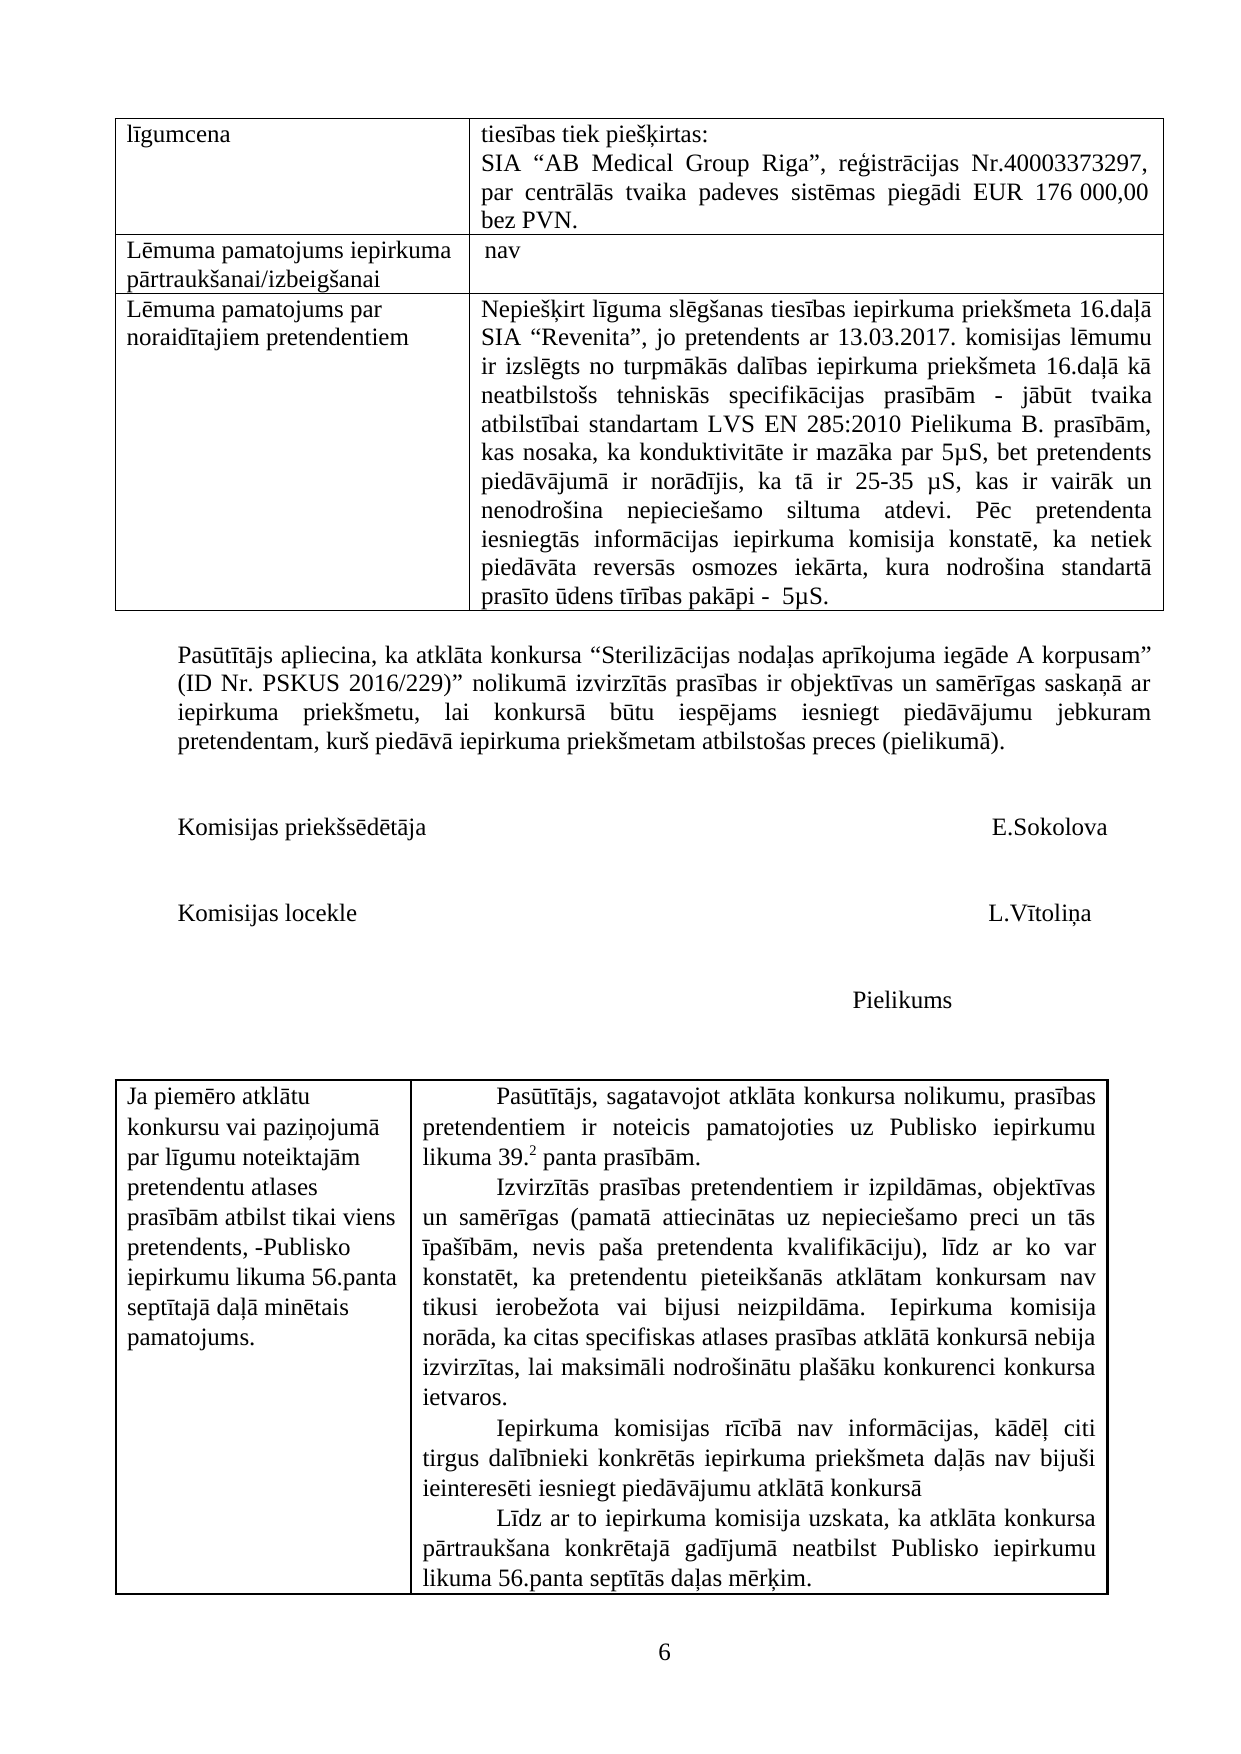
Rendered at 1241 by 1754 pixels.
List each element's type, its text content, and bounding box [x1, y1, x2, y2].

table_cell Lēmuma pamatojums par noraidītajiem pretendentiem [116, 294, 469, 610]
table_header Ja piemēro atklātu konkursu vai paziņojumā par līgumu noteiktajām pretendentu atlases prasībām atbilst tikai viens pretendents, -Publisko iepirkumu likuma 56.panta septītajā daļā minētais pamatojums. [117, 1081, 410, 1593]
text Komisijas locekle L.Vītoliņa [177, 898, 1152, 927]
table_cell nav [470, 235, 1163, 293]
text Pielikums [852, 985, 1152, 1013]
table_cell Nepiešķirt līguma slēgšanas tiesības iepirkuma priekšmeta 16.daļā SIA “Revenita”, jo pretendents ar 13.03.2017. komisijas lēmumu ir izslēgts no turpmākās dalības iepirkuma priekšmeta 16.daļā kā neatbilstošs tehniskās specifikācijas prasībām - jābūt tvaika atbilstībai standartam LVS EN 285:2010 Pielikuma B. prasībām, kas nosaka, ka konduktivitāte ir mazāka par 5µS, bet pretendents piedāvājumā ir norādījis, ka tā ir 25-35 µS, kas ir vairāk un nenodrošina nepieciešamo siltuma atdevi. Pēc pretendenta iesniegtās informācijas iepirkuma komisija konstatē, ka netiek piedāvāta reversās osmozes iekārta, kura nodrošina standartā prasīto ūdens tīrības pakāpi - 5µS. [470, 294, 1163, 610]
text Komisijas priekšsēdētāja E.Sokolova [177, 812, 1152, 841]
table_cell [116, 119, 469, 234]
table_header Pasūtītājs, sagatavojot atklāta konkursa nolikumu, prasības pretendentiem ir noteicis pamatojoties uz Publisko iepirkumu likuma 39.2 panta prasībām. Izvirzītās prasības pretendentiem ir izpildāmas, objektīvas un samērīgas (pamatā attiecinātas uz nepieciešamo preci un tās īpašībām, nevis paša pretendenta kvalifikāciju), līdz ar ko var konstatēt, ka pretendentu pieteikšanās atklātam konkursam nav tikusi ierobežota vai bijusi neizpildāma. Iepirkuma komisija norāda, ka citas specifiskas atlases prasības atklātā konkursā nebija izvirzītas, lai maksimāli nodrošinātu plašāku konkurenci konkursa ietvaros. Iepirkuma komisijas rīcībā nav informācijas, kādēļ citi tirgus dalībnieki konkrētās iepirkuma priekšmeta daļās nav bijuši ieinteresēti iesniegt piedāvājumu atklātā konkursā Līdz ar to iepirkuma komisija uzskata, ka atklāta konkursa pārtraukšana konkrētajā gadījumā neatbilst Publisko iepirkumu likuma 56.panta septītās daļas mērķim. [412, 1081, 1106, 1593]
table_cell Lēmuma pamatojums iepirkuma pārtraukšanai/izbeigšanai [116, 235, 469, 293]
text Pasūtītājs apliecina, ka atklāta konkursa “Sterilizācijas nodaļas aprīkojuma iegāde A korpusam” (ID Nr. PSKUS 2016/229)” nolikumā izvirzītās prasības ir objektīvas un samērīgas saskaņā ar iepirkuma priekšmetu, lai konkursā būtu iespējams iesniegt piedāvājumu jebkuram pretendentam, kurš piedāvā iepirkuma priekšmetam atbilstošas preces (pielikumā). [177, 640, 1152, 755]
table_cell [470, 119, 1163, 234]
